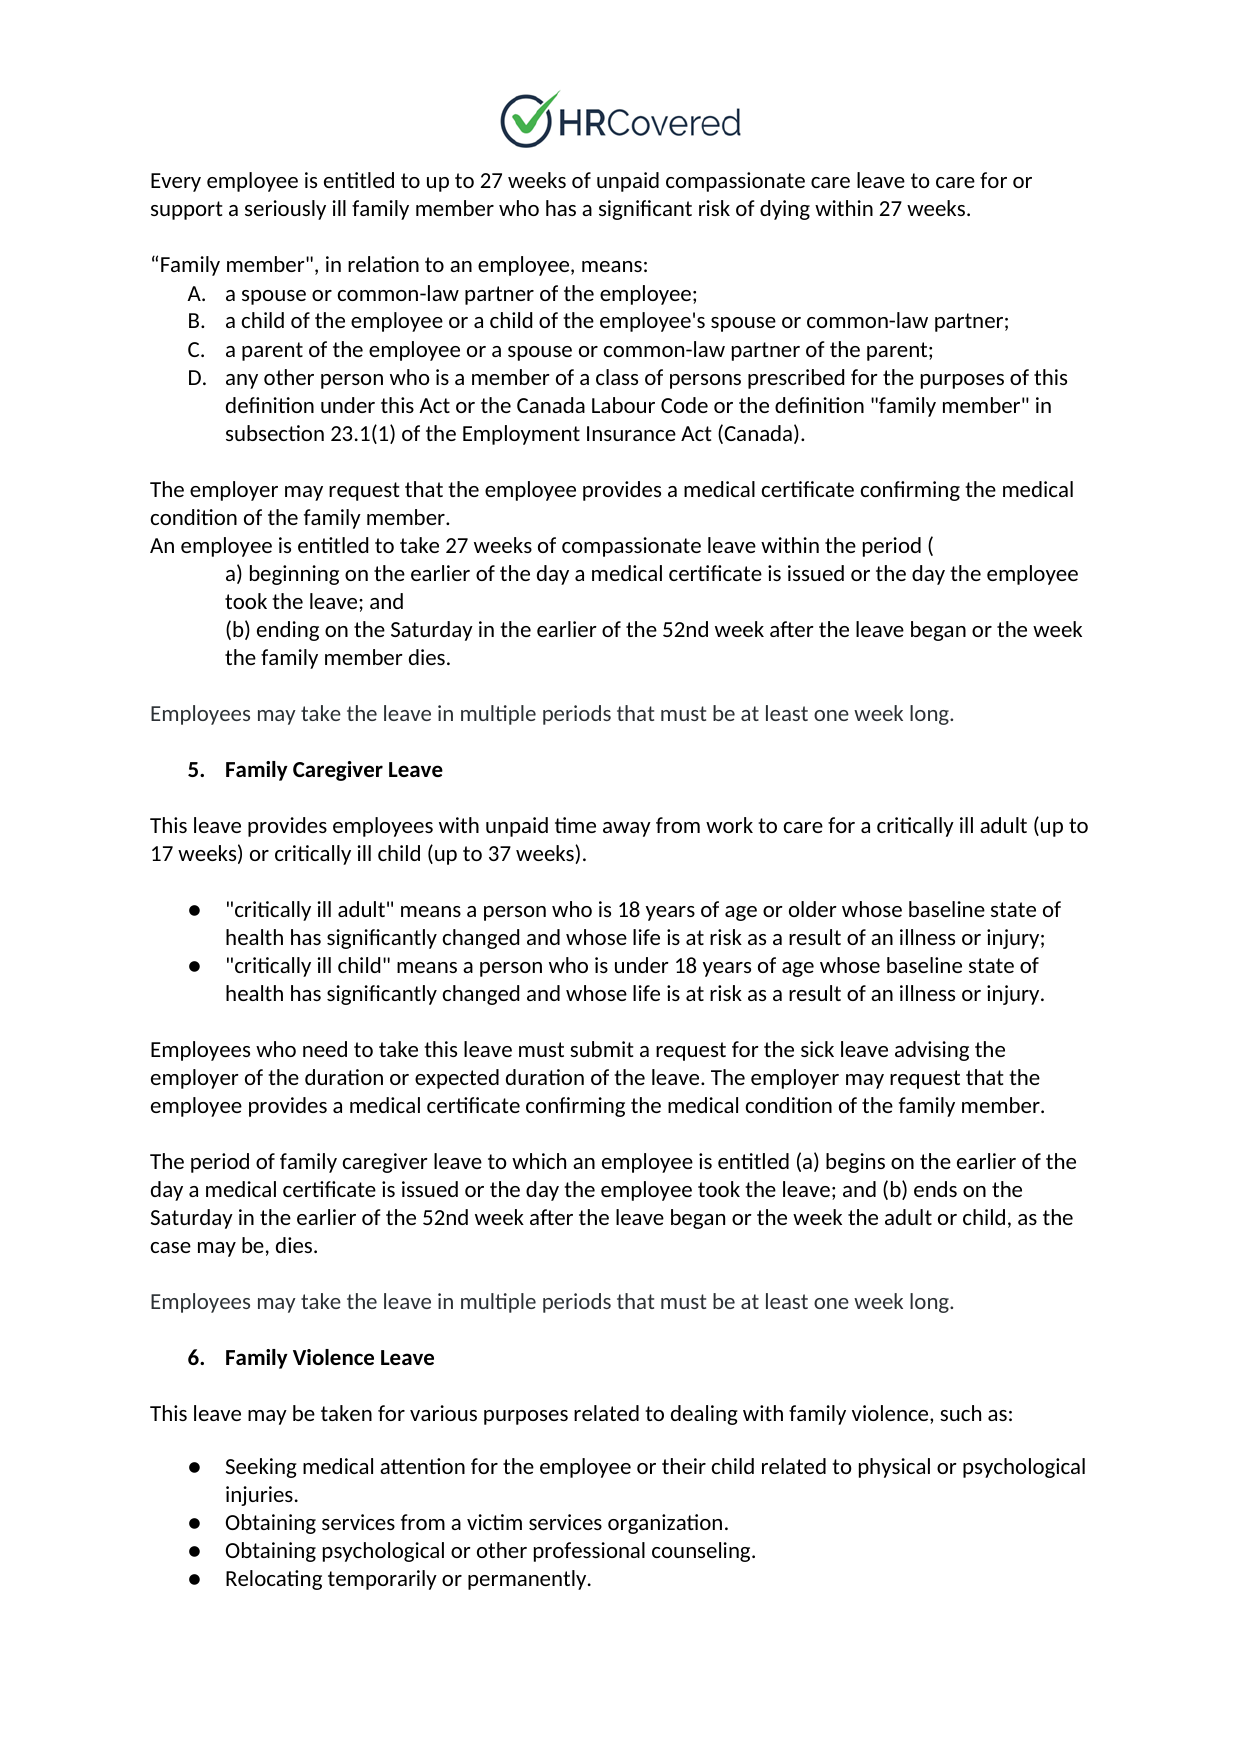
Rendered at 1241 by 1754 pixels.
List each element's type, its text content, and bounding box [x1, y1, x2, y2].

list "critically ill child" means a person who is under 18 years of age whose baseline state of health has significantly changed and whose life is at risk as a result of an illness or injury. [187, 951, 1090, 1007]
text An employee is entitled to take 27 weeks of compassionate leave within the period ( [150, 531, 1090, 559]
text The period of family caregiver leave to which an employee is entitled (a) begins on the earlier of the day a medical certificate is issued or the day the employee took the leave; and (b) ends on the Saturday in the earlier of the 52nd week after the leave began or the week the adult or child, as the case may be, dies. [150, 1147, 1090, 1259]
text Employees who need to take this leave must submit a request for the sick leave advising the employer of the duration or expected duration of the leave. The employer may request that the employee provides a medical certificate confirming the medical condition of the family member. [150, 1035, 1090, 1119]
text This leave provides employees with unpaid time away from work to care for a critically ill adult (up to 17 weeks) or critically ill child (up to 37 weeks). [150, 811, 1090, 867]
picture [474, 75, 766, 163]
list a child of the employee or a child of the employee's spouse or common-law partner; [187, 307, 1090, 335]
list Relocating temporarily or permanently. [187, 1564, 1090, 1593]
text Employees may take the leave in multiple periods that must be at least one week long. [150, 1287, 1090, 1315]
list "critically ill adult" means a person who is 18 years of age or older whose baseline state of health has significantly changed and whose life is at risk as a result of an illness or injury; [187, 895, 1090, 951]
list any other person who is a member of a class of persons prescribed for the purposes of this definition under this Act or the Canada Labour Code or the definition "family member" in subsection 23.1(1) of the Employment Insurance Act (Canada). [187, 363, 1090, 447]
list a parent of the employee or a spouse or common-law partner of the parent; [187, 335, 1090, 363]
text a) beginning on the earlier of the day a medical certificate is issued or the day the employee took the leave; and [225, 559, 1090, 615]
text Every employee is entitled to up to 27 weeks of unpaid compassionate care leave to care for or support a seriously ill family member who has a significant risk of dying within 27 weeks. [150, 167, 1090, 223]
text This leave may be taken for various purposes related to dealing with family violence, such as: [150, 1399, 1090, 1427]
list Family Violence Leave [187, 1343, 1090, 1371]
list a spouse or common-law partner of the employee; [187, 279, 1090, 307]
list Family Caregiver Leave [187, 755, 1090, 783]
list Obtaining psychological or other professional counseling. [187, 1537, 1090, 1564]
list Seeking medical attention for the employee or their child related to physical or psychological injuries. [187, 1452, 1090, 1508]
text The employer may request that the employee provides a medical certificate confirming the medical condition of the family member. [150, 475, 1090, 531]
text “Family member", in relation to an employee, means: [150, 251, 1090, 279]
list Obtaining services from a victim services organization. [187, 1508, 1090, 1537]
text Employees may take the leave in multiple periods that must be at least one week long. [150, 699, 1090, 727]
text (b) ending on the Saturday in the earlier of the 52nd week after the leave began or the week the family member dies. [225, 615, 1090, 671]
